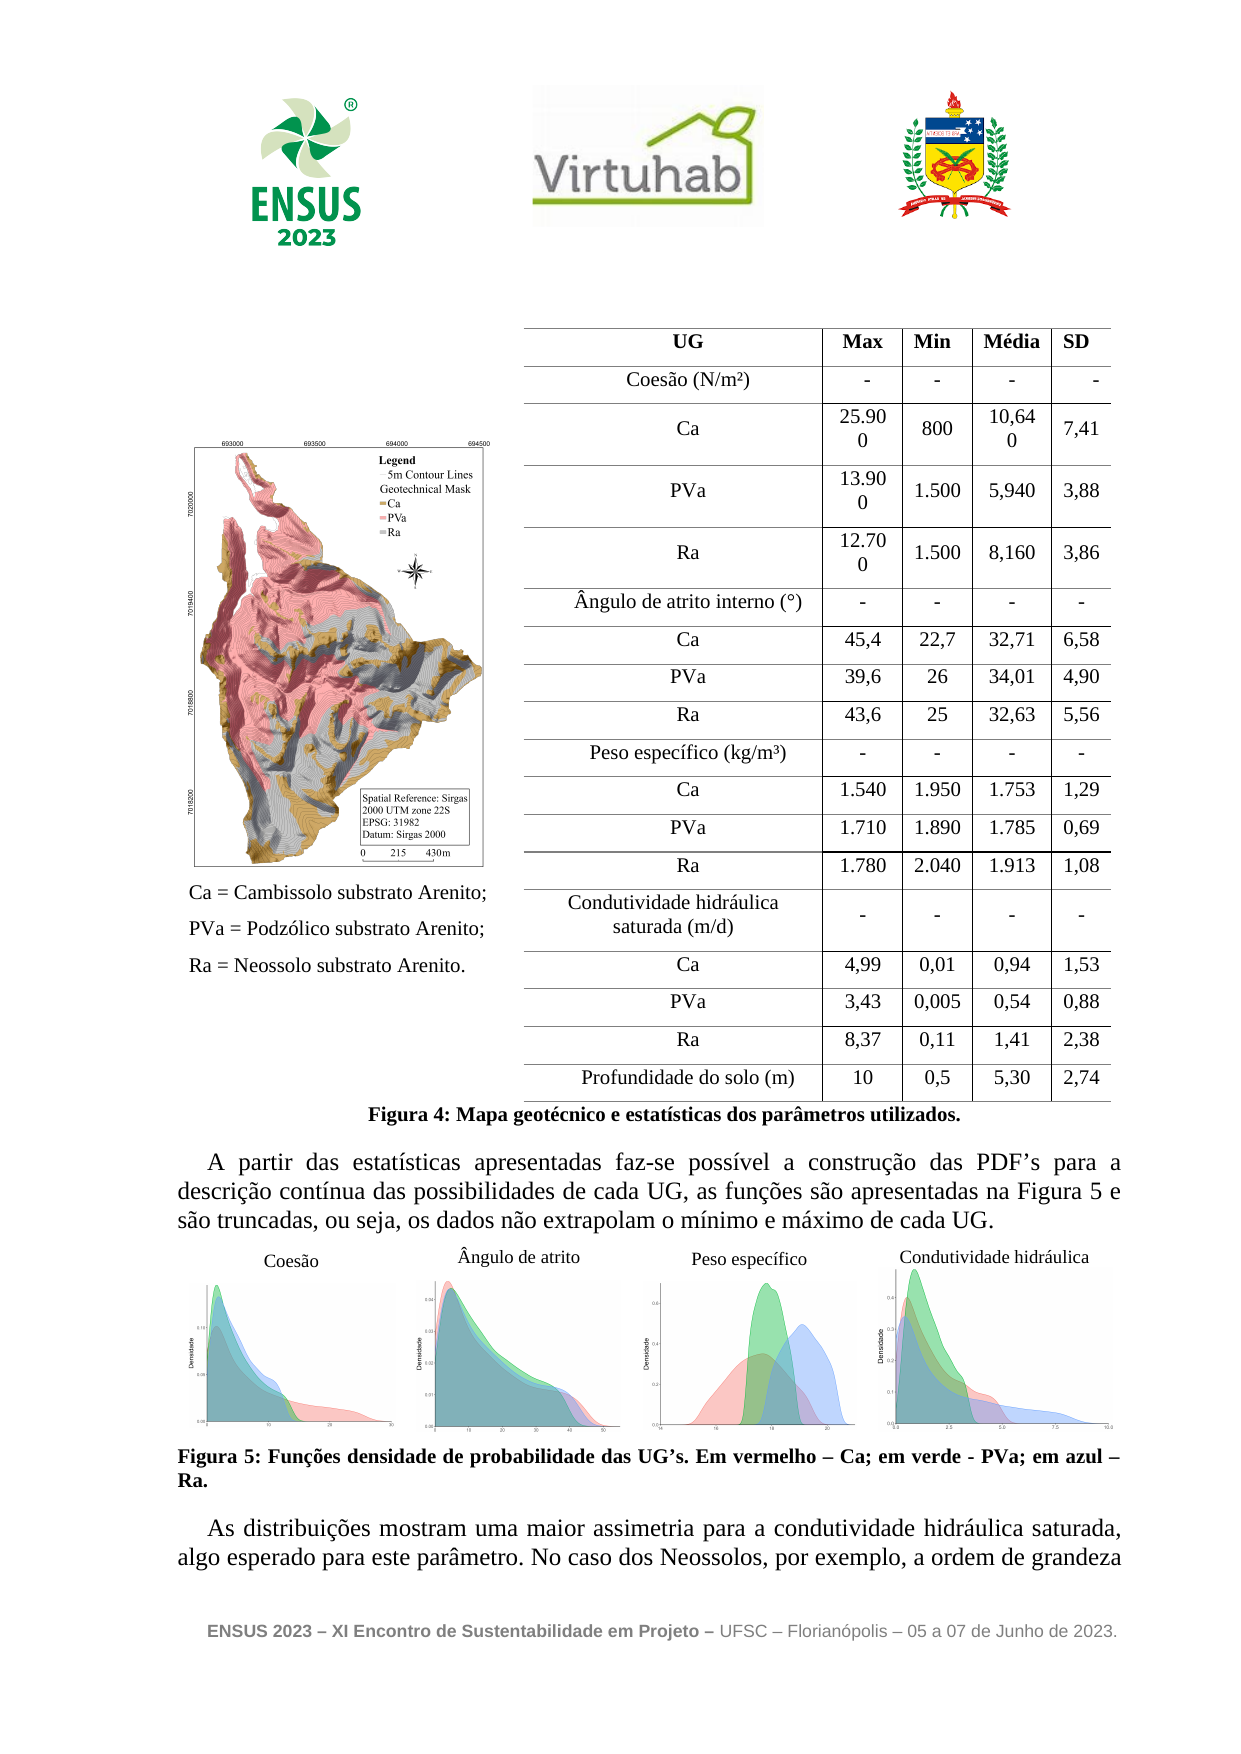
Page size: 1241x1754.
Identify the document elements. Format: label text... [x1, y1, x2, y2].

table_header [903, 589, 972, 626]
table_header [903, 815, 972, 851]
table_header [823, 1065, 902, 1101]
table_header [903, 1027, 972, 1064]
table_header [973, 367, 1051, 403]
table_header [903, 890, 972, 951]
table_header [903, 665, 972, 701]
table_header [823, 367, 902, 403]
table_header [973, 1027, 1051, 1064]
table_header [1052, 328, 1122, 1102]
table_header [903, 528, 972, 588]
picture [188, 1283, 396, 1428]
table_header Peso específico [632, 1246, 866, 1444]
table_header [973, 665, 1051, 701]
text A partir das estatísticas apresentadas faz-se possível a construção das PDF’s para a descrição contínua das possibilidades de cada UG, as funções são apresentadas na Figura 5 e são truncadas, ou seja, os dados não extrapolam o mínimo e máximo de cada UG. [177, 1147, 1122, 1233]
table_header [973, 815, 1051, 851]
picture [218, 85, 395, 262]
table_header Coesão [177, 1246, 405, 1444]
table_header [973, 589, 1051, 626]
table_header [823, 589, 902, 626]
text Figura 5: Funções densidade de probabilidade das UG’s. Em vermelho – Ca; em verde - PVa; em azul – Ra. [177, 1444, 1122, 1492]
table_header Condutividade hidráulica [866, 1246, 1122, 1444]
table_header [823, 329, 902, 366]
table_header Ângulo de atrito [405, 1246, 632, 1444]
table_header [823, 890, 902, 951]
table_header [903, 404, 972, 465]
table_header [823, 528, 902, 588]
picture [877, 1267, 1113, 1432]
picture [891, 85, 1017, 259]
table_header [823, 989, 902, 1026]
table_header [823, 665, 902, 701]
table_header [973, 853, 1051, 889]
table_header [903, 777, 972, 814]
table_header [973, 890, 1051, 951]
table_header [903, 952, 972, 988]
table_header [973, 952, 1051, 988]
table_header [823, 952, 902, 988]
table_header [903, 853, 972, 889]
table_header [823, 853, 902, 889]
table_header [903, 989, 972, 1026]
table_header [973, 329, 1051, 366]
table_header Ca = Cambissolo substrato Arenito; PVa = Podzólico substrato Arenito; Ra = Neossolo substrato Arenito. [177, 328, 501, 1102]
table_header [973, 1065, 1051, 1101]
table_header [973, 627, 1051, 664]
table_header [973, 404, 1051, 465]
table_header [903, 1065, 972, 1101]
table_header [823, 466, 902, 527]
table_header [973, 740, 1051, 776]
picture [188, 440, 490, 867]
table_header [973, 528, 1051, 588]
table_header [903, 466, 972, 527]
table_header [903, 740, 972, 776]
text Figura 4: Mapa geotécnico e estatísticas dos parâmetros utilizados. [177, 1102, 1122, 1126]
table_header [973, 777, 1051, 814]
table_header [501, 328, 822, 1102]
picture [643, 1281, 858, 1430]
table_header [903, 329, 972, 366]
table_header [823, 404, 902, 465]
table_header [823, 815, 902, 851]
table_header [973, 702, 1051, 739]
table_header [823, 1027, 902, 1064]
table_header [823, 777, 902, 814]
table_header [973, 989, 1051, 1026]
picture [532, 85, 764, 227]
table_header [973, 466, 1051, 527]
table_header [823, 702, 902, 739]
table_header [903, 367, 972, 403]
table_header [823, 740, 902, 776]
table_header [823, 627, 902, 664]
table_header [903, 627, 972, 664]
table_header [903, 702, 972, 739]
picture [416, 1280, 622, 1432]
